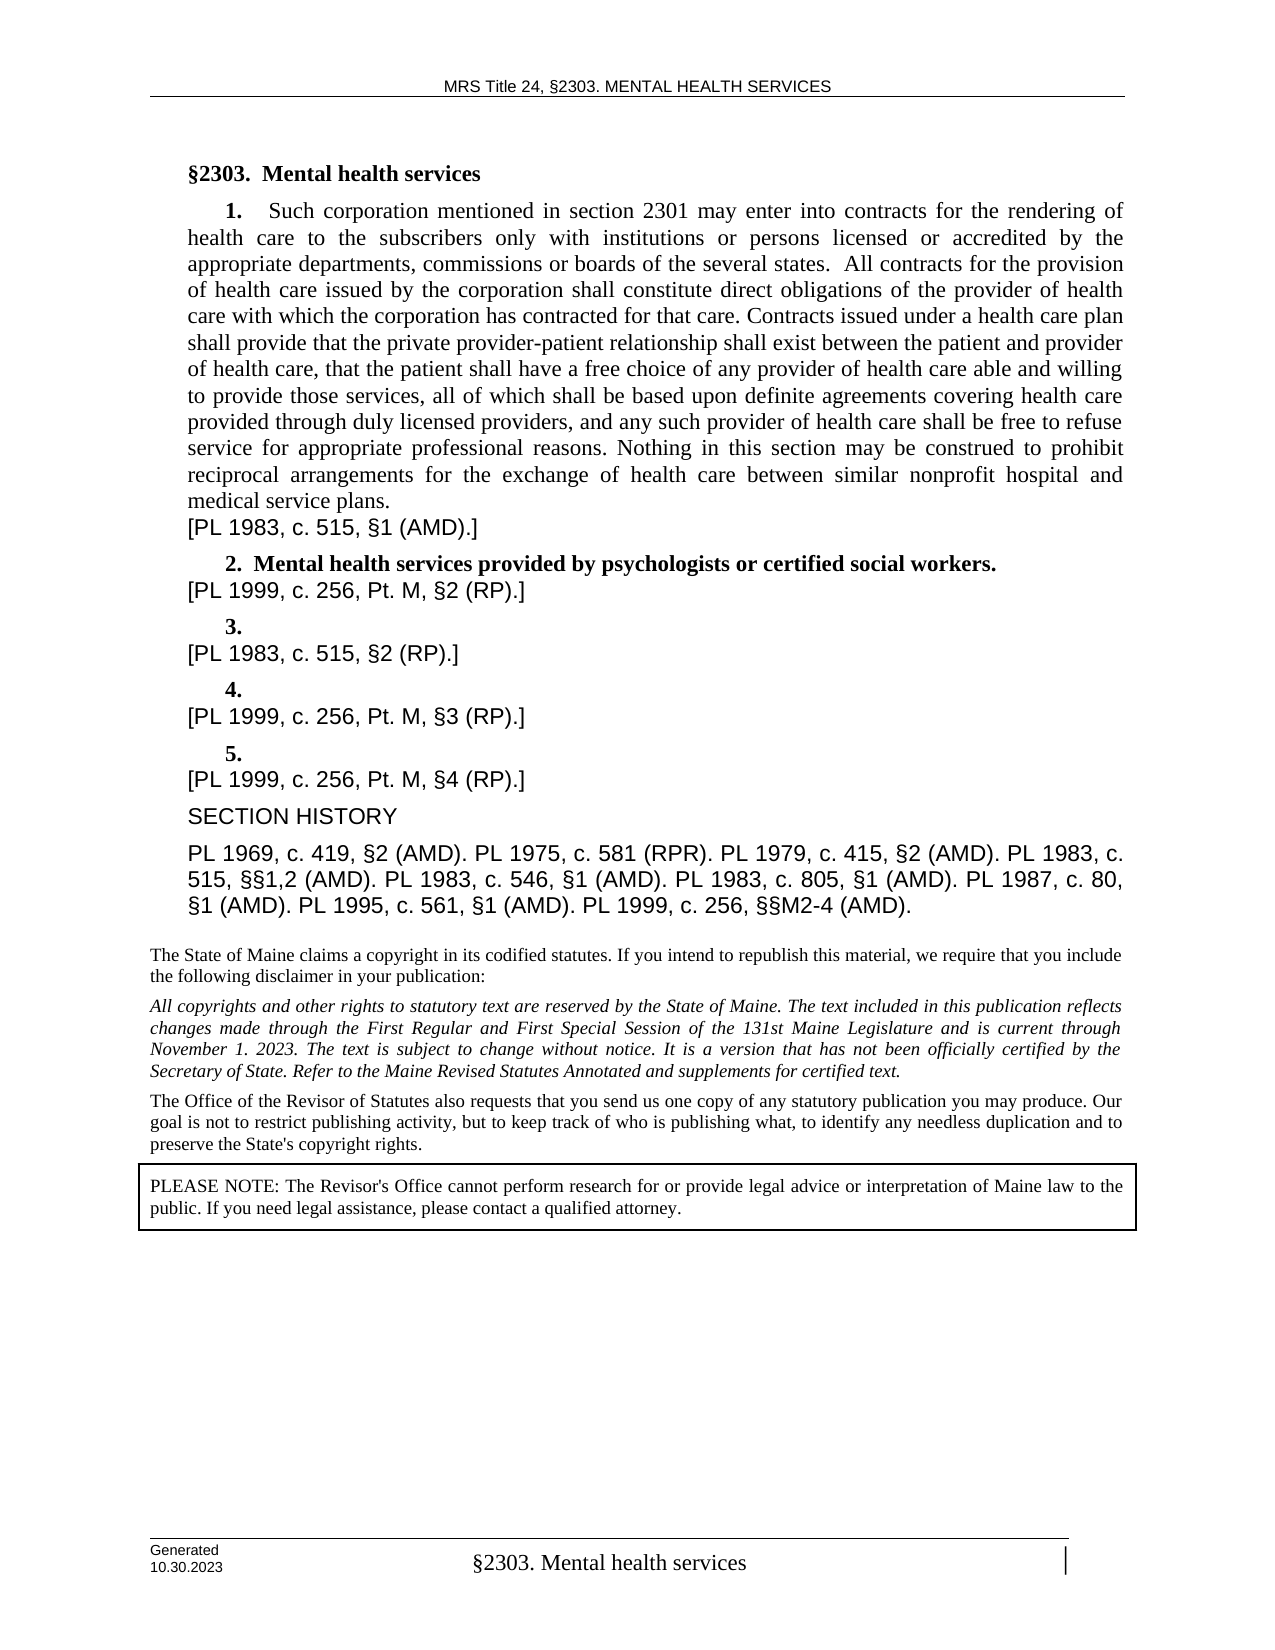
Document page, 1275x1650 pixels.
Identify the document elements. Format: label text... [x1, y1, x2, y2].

text [PL 1983, c. 515, §1 (AMD).] [187, 513, 1125, 540]
text 3. [187, 613, 1125, 640]
text The Office of the Revisor of Statutes also requests that you send us one copy of any statutory publication you may produce. Our goal is not to restrict publishing activity, but to keep track of who is publishing what, to identify any needless duplication and to preserve the State's copyright rights. [150, 1089, 1125, 1154]
text 4. [187, 676, 1125, 703]
text [PL 1999, c. 256, Pt. M, §3 (RP).] [187, 703, 1125, 729]
text PL 1969, c. 419, §2 (AMD). PL 1975, c. 581 (RPR). PL 1979, c. 415, §2 (AMD). PL 1983, c. 515, §§1,2 (AMD). PL 1983, c. 546, §1 (AMD). PL 1983, c. 805, §1 (AMD). PL 1987, c. 80, §1 (AMD). PL 1995, c. 561, §1 (AMD). PL 1999, c. 256, §§M2-4 (AMD). [187, 839, 1125, 918]
text §2303. Mental health services [187, 160, 1125, 187]
text [PL 1983, c. 515, §2 (RP).] [187, 640, 1125, 666]
text PLEASE NOTE: The Revisor's Office cannot perform research for or provide legal advice or interpretation of Maine law to the public. If you need legal assistance, please contact a qualified attorney. [140, 1165, 1135, 1229]
text 1. Such corporation mentioned in section 2301 may enter into contracts for the rendering of health care to the subscribers only with institutions or persons licensed or accredited by the appropriate departments, commissions or boards of the several states. All contracts for the provision of health care issued by the corporation shall constitute direct obligations of the provider of health care with which the corporation has contracted for that care. Contracts issued under a health care plan shall provide that the private provider-patient relationship shall exist between the patient and provider of health care, that the patient shall have a free choice of any provider of health care able and willing to provide those services, all of which shall be based upon definite agreements covering health care provided through duly licensed providers, and any such provider of health care shall be free to refuse service for appropriate professional reasons. Nothing in this section may be construed to prohibit reciprocal arrangements for the exchange of health care between similar nonprofit hospital and medical service plans. [187, 197, 1125, 513]
text 5. [187, 739, 1125, 766]
text [PL 1999, c. 256, Pt. M, §4 (RP).] [187, 766, 1125, 792]
text [PL 1999, c. 256, Pt. M, §2 (RP).] [187, 577, 1125, 603]
text All copyrights and other rights to statutory text are reserved by the State of Maine. The text included in this publication reflects changes made through the First Regular and First Special Session of the 131st Maine Legislature and is current through November 1. 2023 . The text is subject to change without notice. It is a version that has not been officially certified by the Secretary of State. Refer to the Maine Revised Statutes Annotated and supplements for certified text. [150, 995, 1125, 1081]
text SECTION HISTORY [187, 803, 1125, 829]
text The State of Maine claims a copyright in its codified statutes. If you intend to republish this material, we require that you include the following disclaimer in your publication: [150, 943, 1125, 987]
text 2. Mental health services provided by psychologists or certified social workers. [187, 550, 1125, 577]
